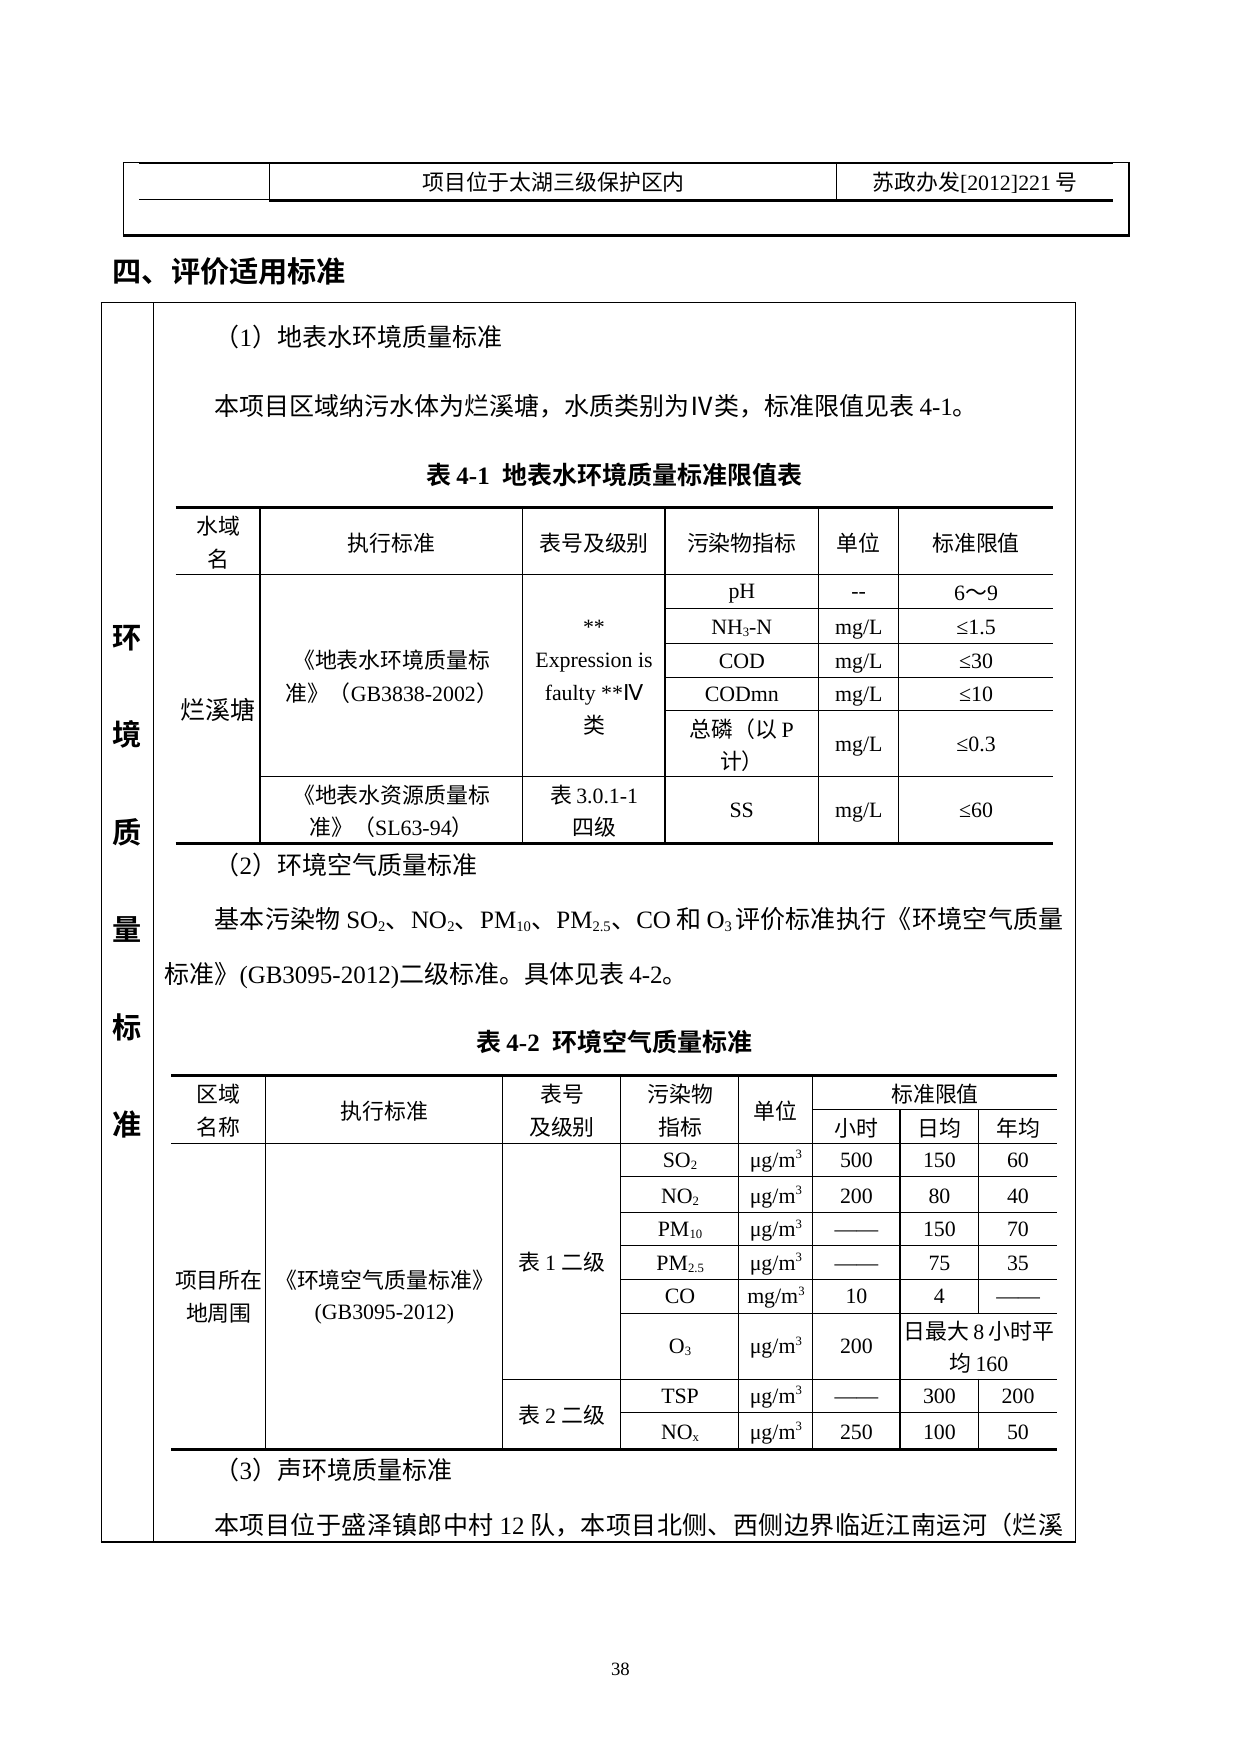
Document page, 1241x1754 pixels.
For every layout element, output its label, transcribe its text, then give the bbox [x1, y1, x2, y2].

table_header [154, 303, 1075, 1541]
text 四、评价适用标准 [112, 237, 1128, 302]
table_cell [124, 163, 1128, 234]
table_header 环境质量标准 [102, 303, 153, 1541]
